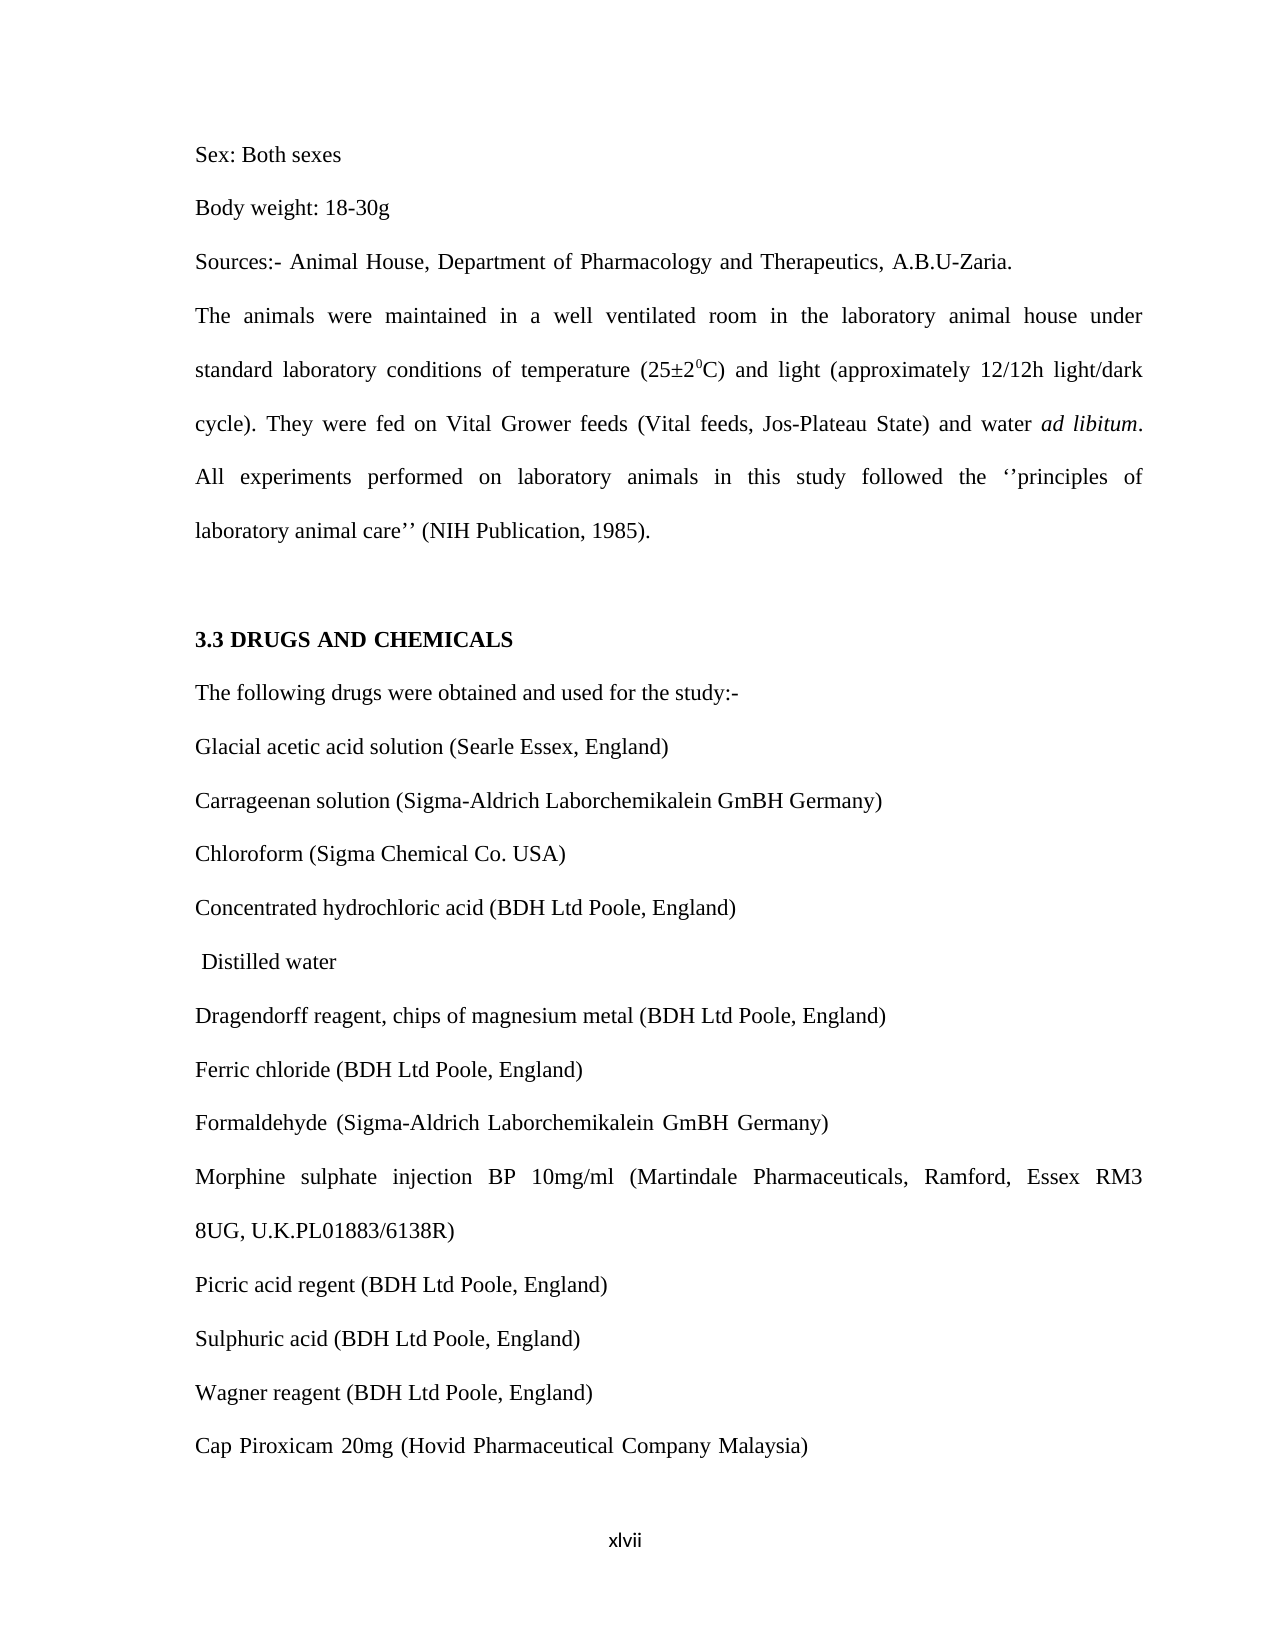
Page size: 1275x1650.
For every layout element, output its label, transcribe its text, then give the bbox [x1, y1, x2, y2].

text Carrageenan solution (Sigma-Aldrich Laborchemikalein GmBH Germany) Chloroform (Sigma Chemical Co. USA) [195, 787, 899, 867]
text Picric acid regent (BDH Ltd Poole, England) Sulphuric acid (BDH Ltd Poole, England) Wagner reagent (BDH Ltd Poole, England) [195, 1271, 651, 1405]
text Formaldehyde (Sigma-Aldrich Laborchemikalein GmBH Germany) [195, 1110, 1219, 1136]
text Morphine sulphate injection BP 10mg/ml (Martindale Pharmaceuticals, Ramford, Essex RM3 8UG, U.K.PL01883/6138R) [195, 1163, 1143, 1243]
text Dragendorff reagent, chips of magnesium metal (BDH Ltd Poole, England) Ferric chloride (BDH Ltd Poole, England) [195, 1002, 899, 1082]
text Sex: Both sexes Body weight: 18-30g [195, 141, 393, 221]
text The following drugs were obtained and used for the study:- Glacial acetic acid solution (Searle Essex, England) [195, 679, 771, 759]
text Sources:- Animal House, Department of Pharmacology and Therapeutics, A.B.U-Zaria. [195, 248, 1219, 274]
text The animals were maintained in a well ventilated room in the laboratory animal house under standard laboratory conditions of temperature (25±20C) and light (approximately 12/12h light/dark cycle). They were fed on Vital Grower feeds (Vital feeds, Jos-Plateau State) and water ad libitum. All experiments performed on laboratory animals in this study followed the ‘’principles of laboratory animal care’’ (NIH Publication, 1985). [195, 302, 1143, 543]
text Concentrated hydrochloric acid (BDH Ltd Poole, England) Distilled water [195, 894, 771, 974]
subtitle DRUGS AND CHEMICALS [195, 626, 1219, 652]
text Cap Piroxicam 20mg (Hovid Pharmaceutical Company Malaysia) [195, 1432, 1219, 1459]
